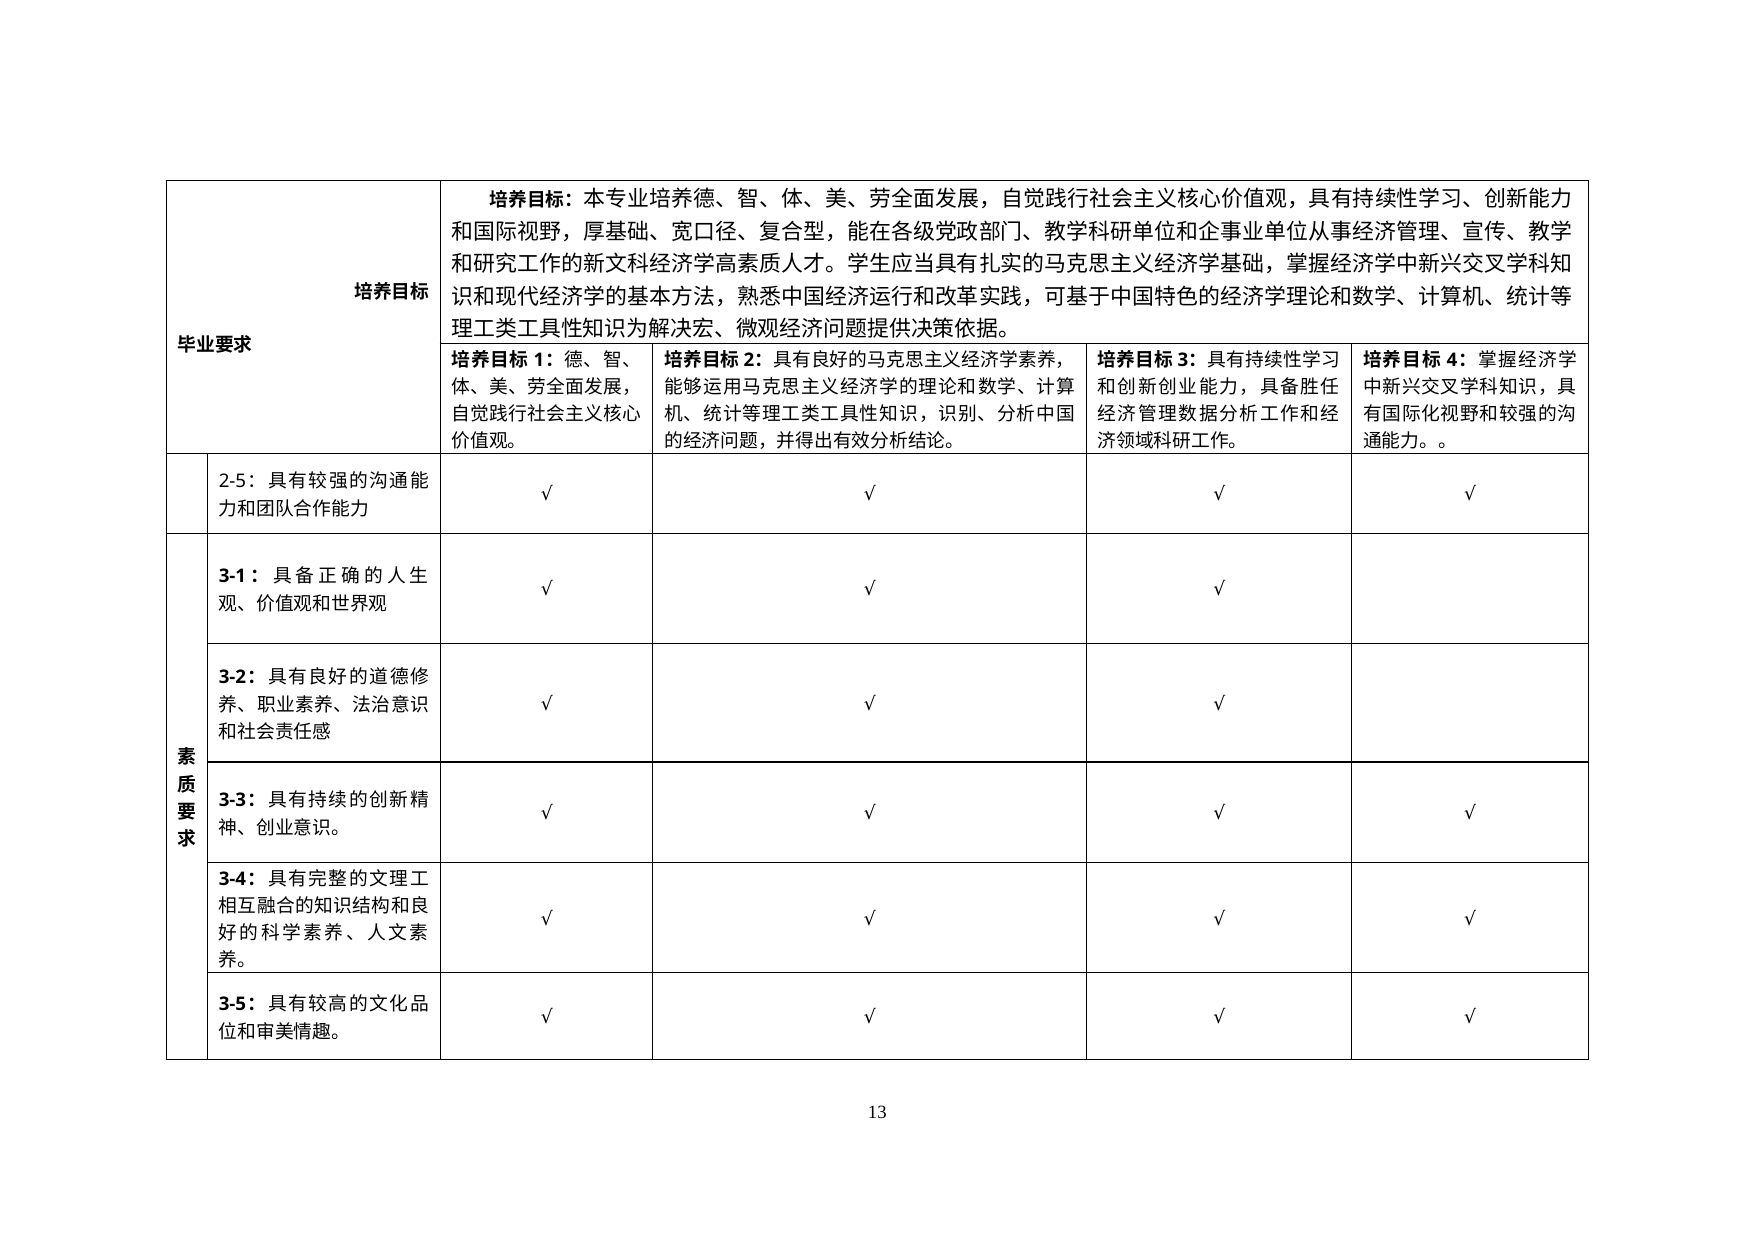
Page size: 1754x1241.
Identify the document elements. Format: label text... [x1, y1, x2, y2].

table_cell √ [1352, 763, 1588, 862]
table_cell √ [1087, 763, 1351, 862]
table_cell 3-2：具有良好的道德修养、职业素养、法治意识和社会责任感 [208, 644, 440, 761]
table_cell 3-3：具有持续的创新精神、创业意识。 [208, 763, 440, 862]
table_cell √ [653, 534, 1086, 643]
table_cell 素 质 要 求 [167, 534, 207, 1059]
table_cell 3-1：具备正确的人生观、价值观和世界观 [208, 534, 440, 643]
table_cell 3-4：具有完整的文理工相互融合的知识结构和良好的科学素养、人文素养。 [208, 863, 440, 972]
table_cell √ [1087, 534, 1351, 643]
table_cell √ [1087, 863, 1351, 972]
table_cell √ [653, 973, 1086, 1059]
table_cell √ [441, 534, 652, 643]
table_header 培养目标：本专业培养德、智、体、美、劳全面发展，自觉践行社会主义核心价值观，具有持续性学习、创新能力和国际视野，厚基础、宽口径、复合型，能在各级党政部门、教学科研单位和企事业单位从事经济管理、宣传、教学和研究工作的新文科经济学高素质人才。学生应当具有扎实的马克思主义经济学基础，掌握经济学中新兴交叉学科知识和现代经济学的基本方法，熟悉中国经济运行和改革实践，可基于中国特色的经济学理论和数学、计算机、统计等理工类工具性知识为解决宏、微观经济问题提供决策依据。 [441, 181, 1588, 343]
table_cell √ [441, 763, 652, 862]
table_cell √ [653, 863, 1086, 972]
table_cell √ [653, 644, 1086, 761]
table_cell √ [653, 763, 1086, 862]
table_cell √ [1352, 863, 1588, 972]
table_cell √ [1087, 644, 1351, 761]
table_cell √ [441, 863, 652, 972]
table_cell 2-5：具有较强的沟通能力和团队合作能力 [208, 454, 440, 532]
table_cell 培养目标3：具有持续性学习和创新创业能力，具备胜任经济管理数据分析工作和经济领域科研工作。 [1087, 344, 1351, 453]
table_cell √ [441, 973, 652, 1059]
table_cell √ [653, 454, 1086, 532]
table_cell 3-5：具有较高的文化品位和审美情趣。 [208, 973, 440, 1059]
table_cell √ [1087, 454, 1351, 532]
table_cell 培养目标1：德、智、体、美、劳全面发展，自觉践行社会主义核心价值观。 [441, 344, 652, 453]
table_cell [1352, 644, 1588, 761]
table_cell 培养目标2：具有良好的马克思主义经济学素养，能够运用马克思主义经济学的理论和数学、计算机、统计等理工类工具性知识，识别、分析中国的经济问题，并得出有效分析结论。 [653, 344, 1086, 453]
table_cell √ [441, 454, 652, 532]
table_cell √ [1352, 454, 1588, 532]
table_cell √ [441, 644, 652, 761]
table_header 培养目标 毕业要求 [167, 181, 440, 453]
table_cell 培养目标4：掌握经济学中新兴交叉学科知识，具有国际化视野和较强的沟通能力。。 [1352, 344, 1588, 453]
table_cell √ [1352, 973, 1588, 1059]
table_cell [1352, 534, 1588, 643]
table_cell √ [1087, 973, 1351, 1059]
